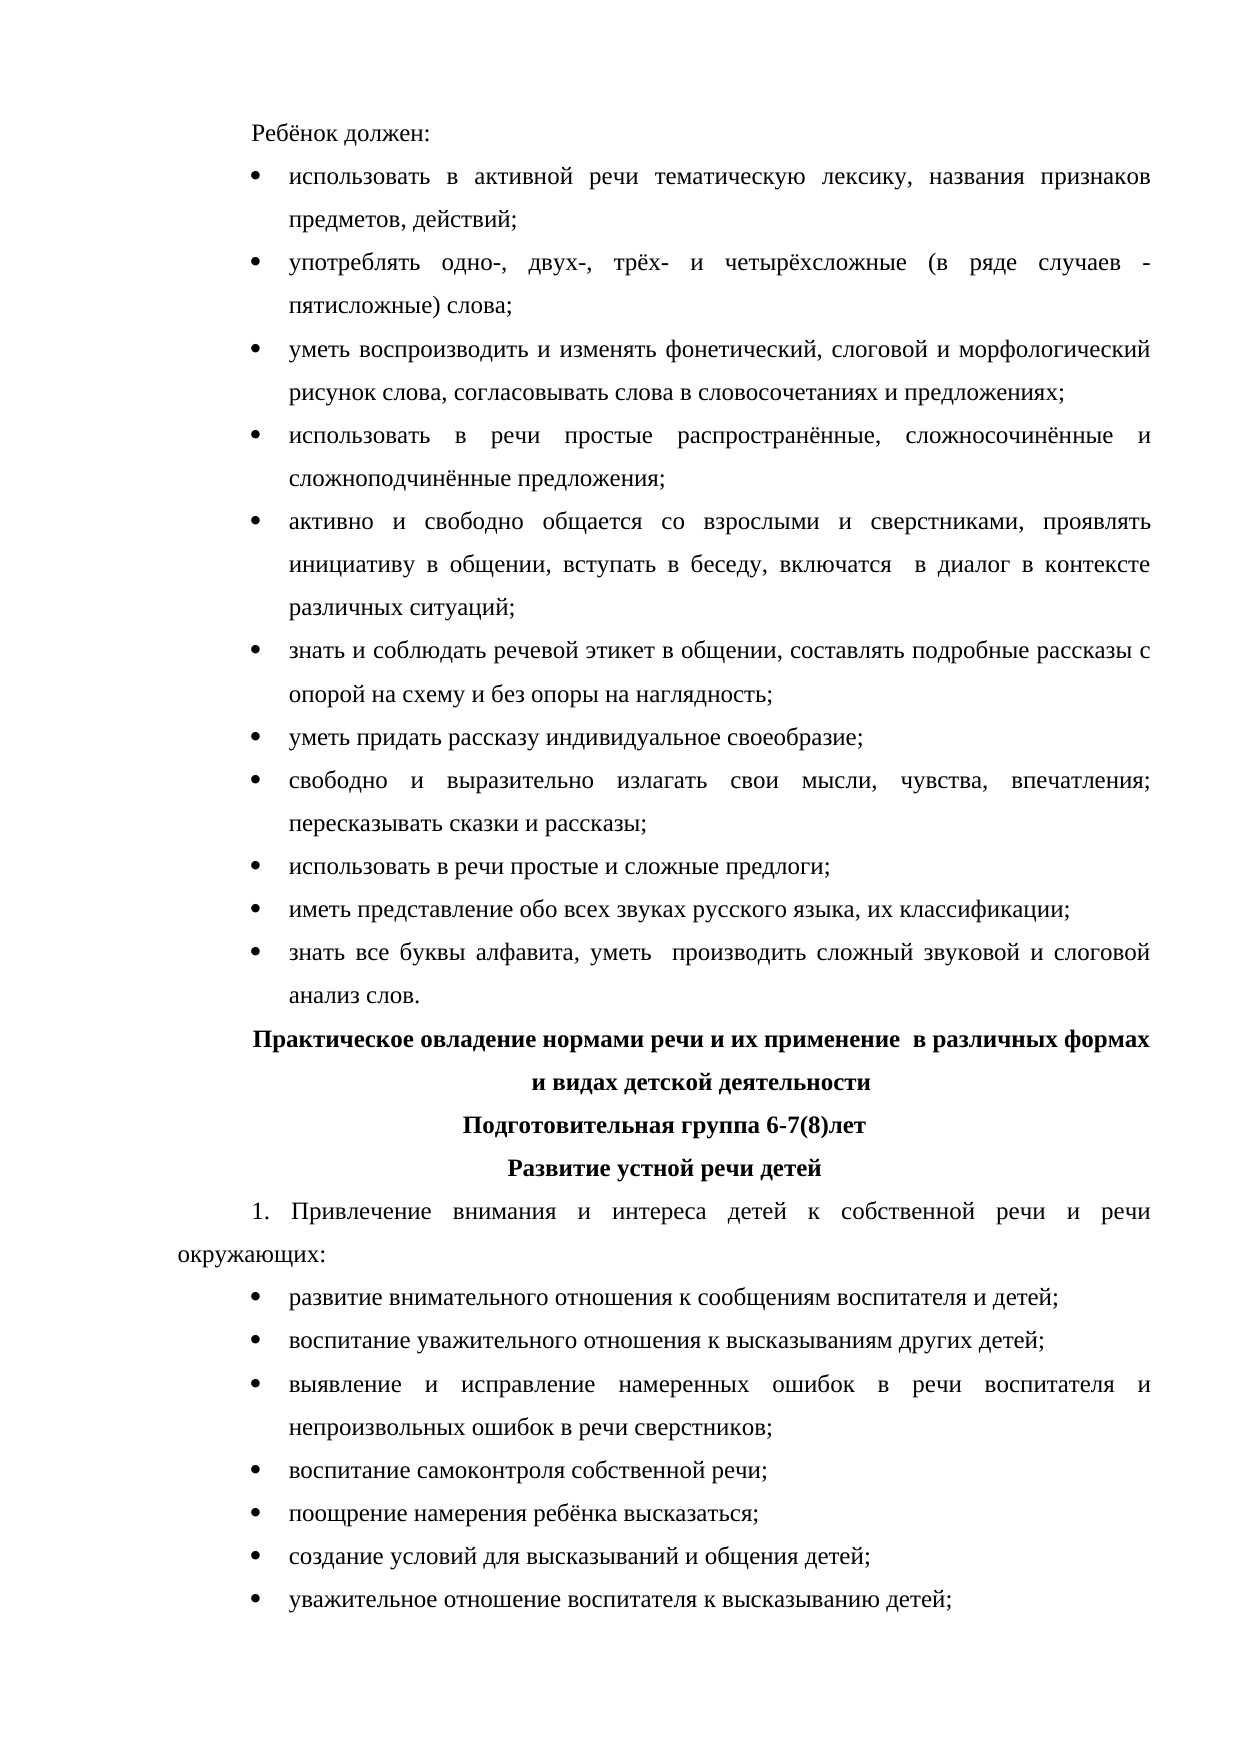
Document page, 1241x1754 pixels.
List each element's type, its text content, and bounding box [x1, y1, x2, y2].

list использовать в активной речи тематическую лексику, названия признаков предметов, действий; [251, 161, 1152, 233]
list свободно и выразительно излагать свои мысли, чувства, впечатления; пересказывать сказки и рассказы; [251, 765, 1152, 837]
list использовать в речи простые и сложные предлоги; [251, 851, 1152, 880]
list уметь придать рассказу индивидуальное своеобразие; [251, 722, 1152, 751]
text Развитие устной речи детей [177, 1153, 1152, 1182]
text Практическое овладение нормами речи и их применение в различных формах и видах детской деятельности [251, 1024, 1152, 1096]
text 1. Привлечение внимания и интереса детей к собственной речи и речи окружающих: [177, 1196, 1152, 1268]
list воспитание уважительного отношения к высказываниям других детей; [251, 1326, 1152, 1354]
list знать все буквы алфавита, уметь производить сложный звуковой и слоговой анализ слов. [251, 937, 1152, 1009]
list поощрение намерения ребёнка высказаться; [251, 1498, 1152, 1527]
list знать и соблюдать речевой этикет в общении, составлять подробные рассказы с опорой на схему и без опоры на наглядность; [251, 636, 1152, 707]
list использовать в речи простые распространённые, сложносочинённые и сложноподчинённые предложения; [251, 420, 1152, 492]
text Ребёнок должен: [177, 118, 1152, 147]
list активно и свободно общается со взрослыми и сверстниками, проявлять инициативу в общении, вступать в беседу, включатся в диалог в контексте различных ситуаций; [251, 506, 1152, 621]
list создание условий для высказываний и общения детей; [251, 1541, 1152, 1570]
list воспитание самоконтроля собственной речи; [251, 1455, 1152, 1484]
list уметь воспроизводить и изменять фонетический, слоговой и морфологический рисунок слова, согласовывать слова в словосочетаниях и предложениях; [251, 334, 1152, 406]
list уважительное отношение воспитателя к высказыванию детей; [251, 1584, 1152, 1613]
list развитие внимательного отношения к сообщениям воспитателя и детей; [251, 1282, 1152, 1311]
list иметь представление обо всех звуках русского языка, их классификации; [251, 894, 1152, 923]
list выявление и исправление намеренных ошибок в речи воспитателя и непроизвольных ошибок в речи сверстников; [251, 1369, 1152, 1441]
text Подготовительная группа 6-7(8)лет [177, 1110, 1152, 1139]
list употреблять одно-, двух-, трёх- и четырёхсложные (в ряде случаев - пятисложные) слова; [251, 247, 1152, 319]
